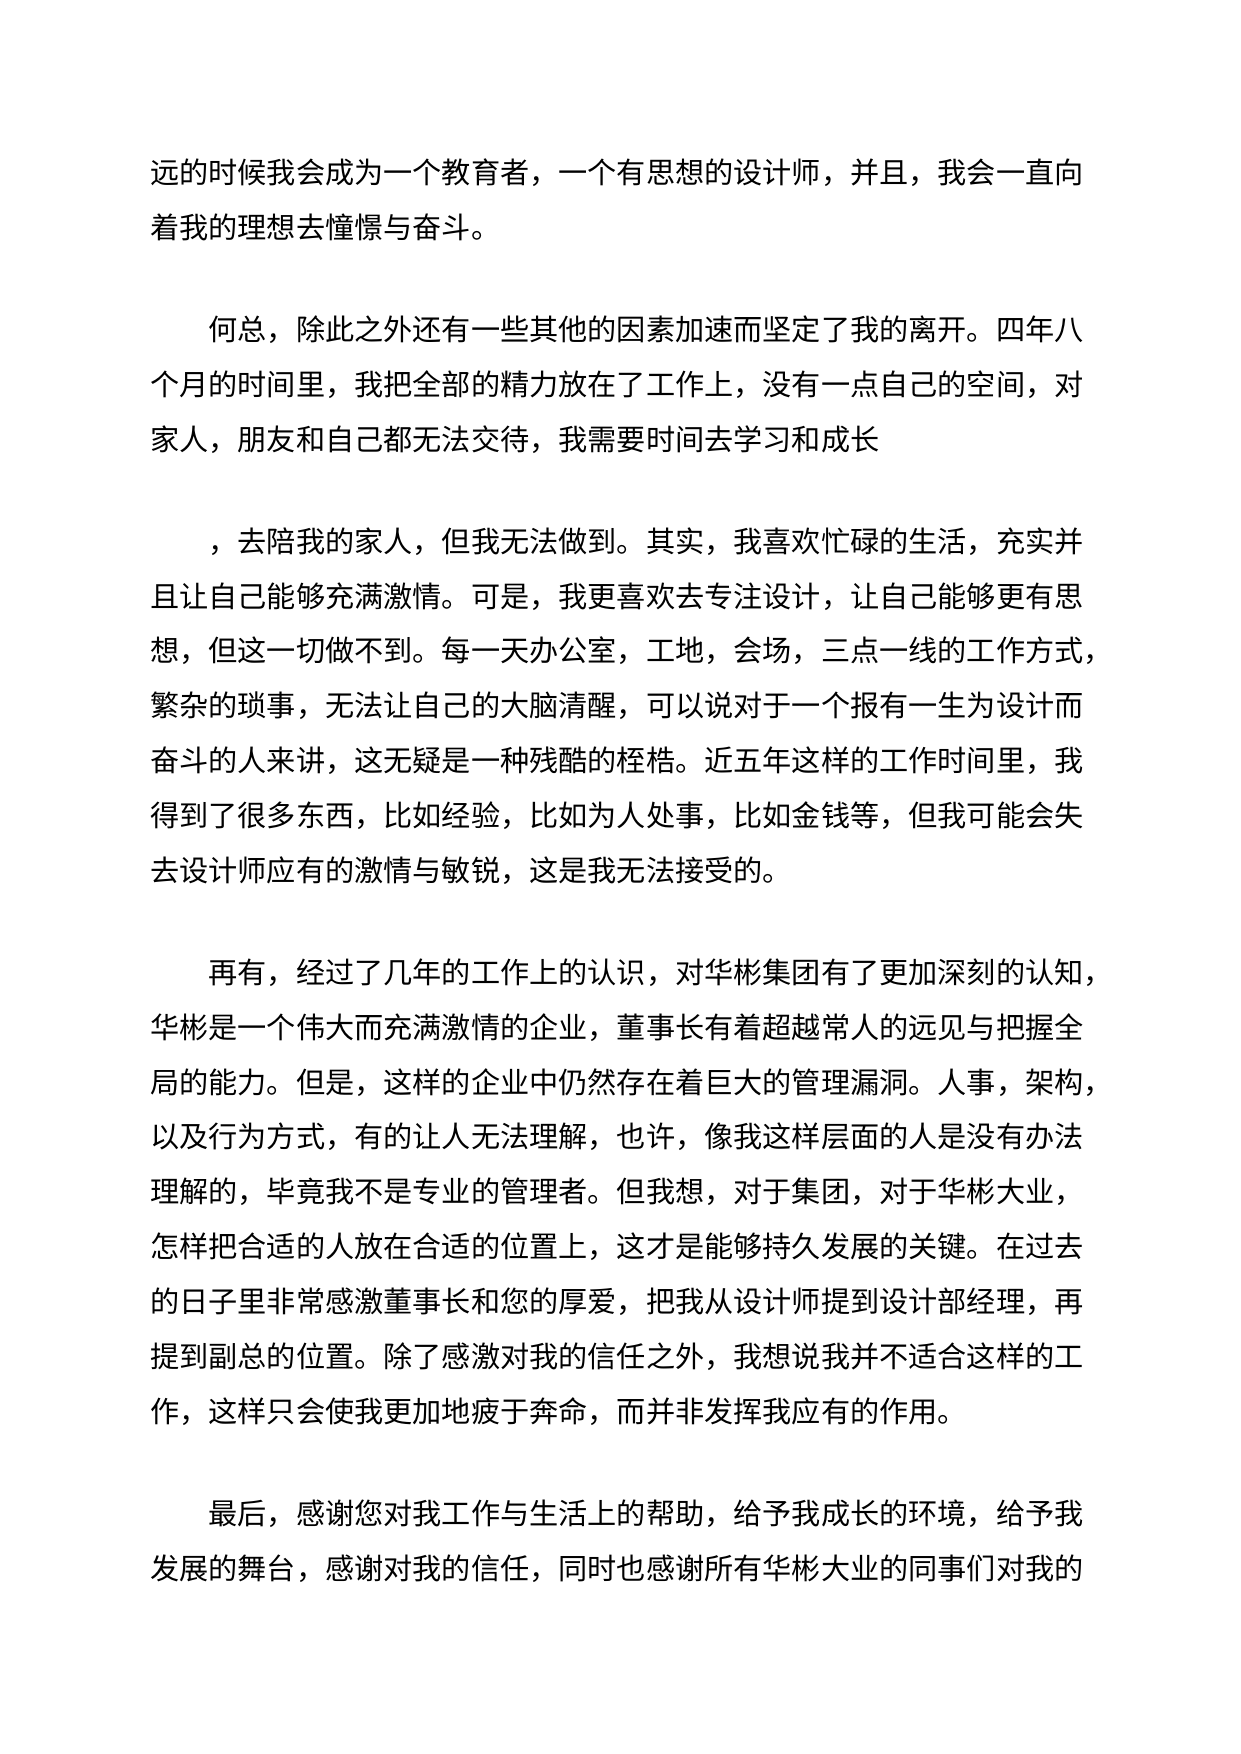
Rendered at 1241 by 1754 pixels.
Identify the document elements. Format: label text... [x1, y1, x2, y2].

text ，去陪我的家人，但我无法做到。其实，我喜欢忙碌的生活，充实并且让自己能够充满激情。可是，我更喜欢去专注设计，让自己能够更有思想，但这一切做不到。每一天办公室，工地，会场，三点一线的工作方式，繁杂的琐事，无法让自己的大脑清醒，可以说对于一个报有一生为设计而奋斗的人来讲，这无疑是一种残酷的桎梏。近五年这样的工作时间里，我得到了很多东西，比如经验，比如为人处事，比如金钱等，但我可能会失去设计师应有的激情与敏锐，这是我无法接受的。 [150, 518, 1090, 890]
text 何总，除此之外还有一些其他的因素加速而坚定了我的离开。四年八个月的时间里，我把全部的精力放在了工作上，没有一点自己的空间，对家人，朋友和自己都无法交待，我需要时间去学习和成长 [150, 307, 1090, 459]
text 再有，经过了几年的工作上的认识，对华彬集团有了更加深刻的认知，华彬是一个伟大而充满激情的企业，董事长有着超越常人的远见与把握全局的能力。但是，这样的企业中仍然存在着巨大的管理漏洞。人事，架构，以及行为方式，有的让人无法理解，也许，像我这样层面的人是没有办法理解的，毕竟我不是专业的管理者。但我想，对于集团，对于华彬大业，怎样把合适的人放在合适的位置上，这才是能够持久发展的关键。在过去的日子里非常感激董事长和您的厚爱，把我从设计师提到设计部经理，再提到副总的位置。除了感激对我的信任之外，我想说我并不适合这样的工作，这样只会使我更加地疲于奔命，而并非发挥我应有的作用。 [150, 949, 1090, 1431]
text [150, 1490, 1090, 1587]
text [150, 150, 1090, 247]
